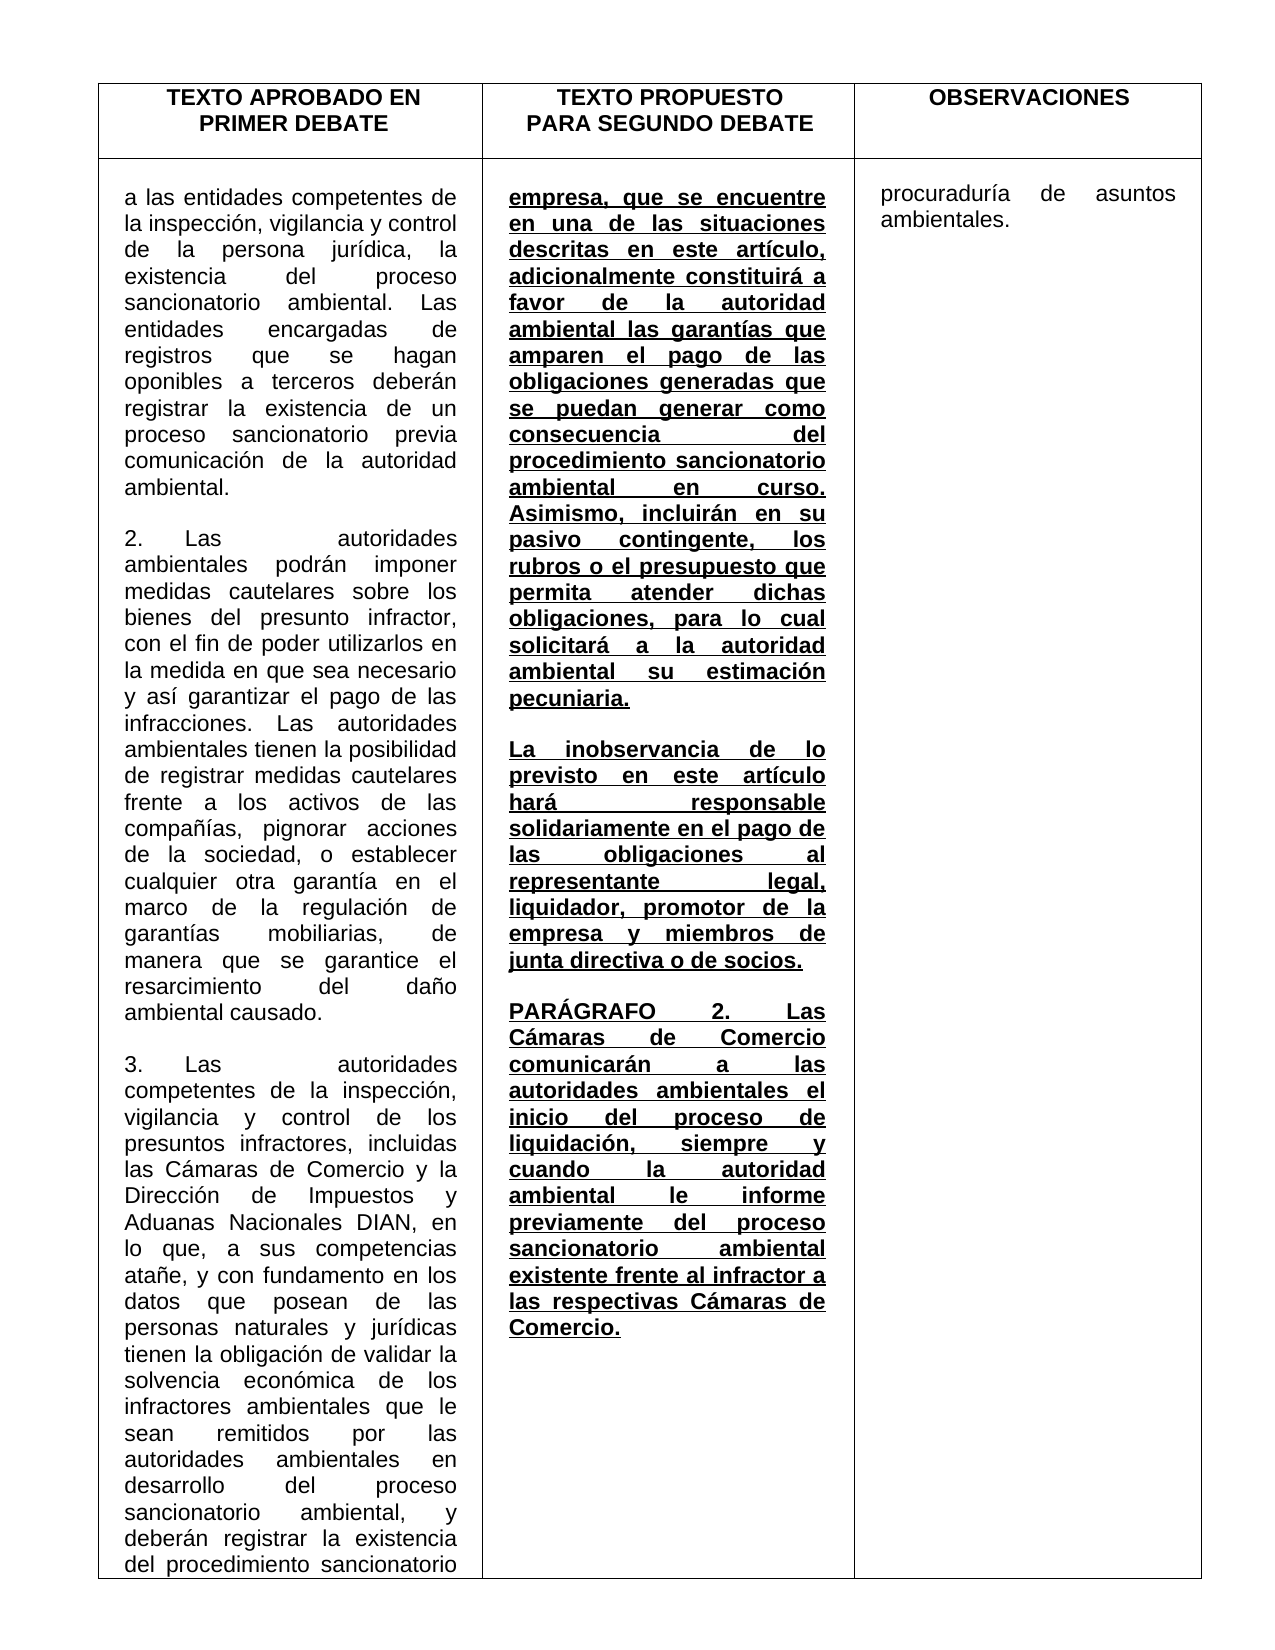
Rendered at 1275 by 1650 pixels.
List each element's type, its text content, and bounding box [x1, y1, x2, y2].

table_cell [99, 159, 482, 1578]
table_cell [855, 159, 1201, 1578]
table_header TEXTO PROPUESTO PARA SEGUNDO DEBATE [483, 84, 854, 158]
table_header TEXTO APROBADO EN PRIMER DEBATE [99, 84, 482, 158]
table_header OBSERVACIONES [855, 84, 1201, 158]
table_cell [483, 159, 854, 1578]
